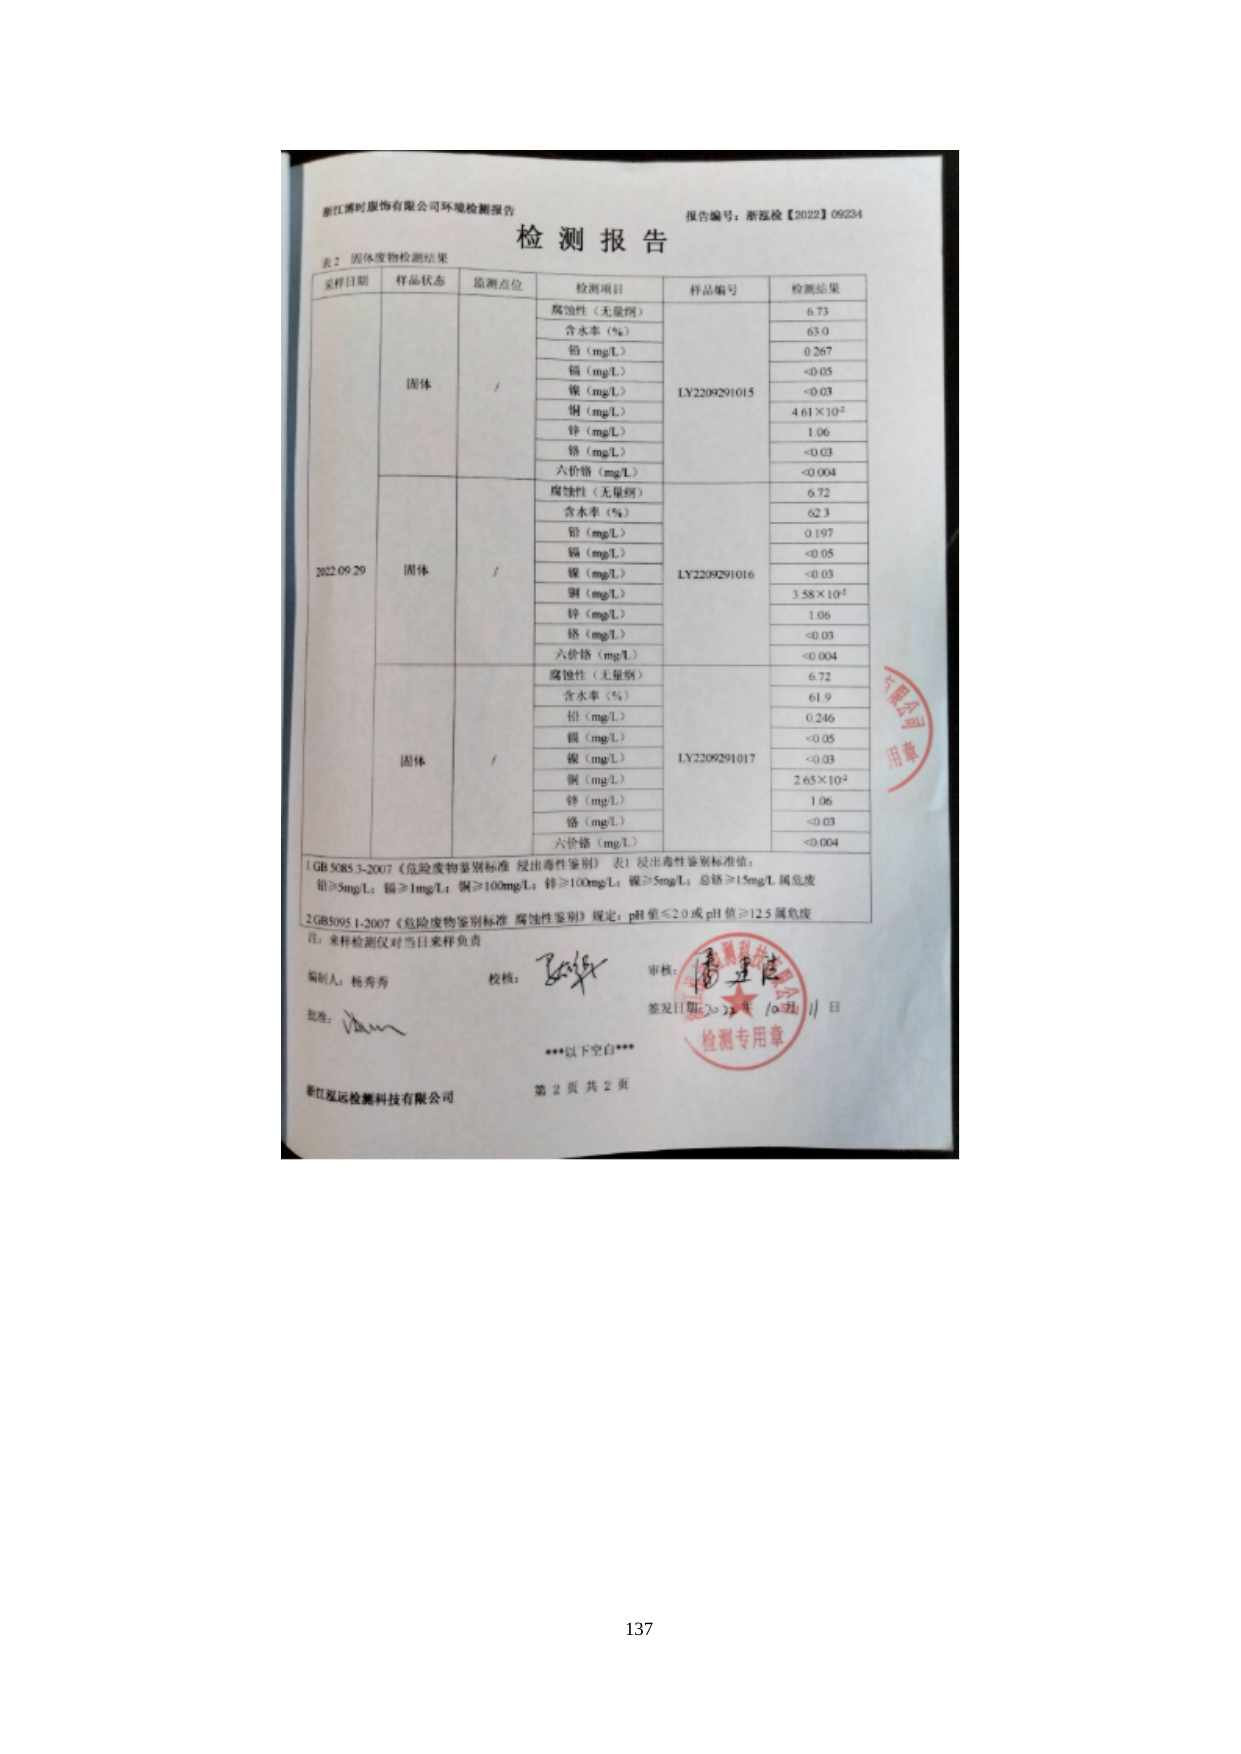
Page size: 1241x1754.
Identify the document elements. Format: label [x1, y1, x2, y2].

picture [281, 150, 960, 1161]
